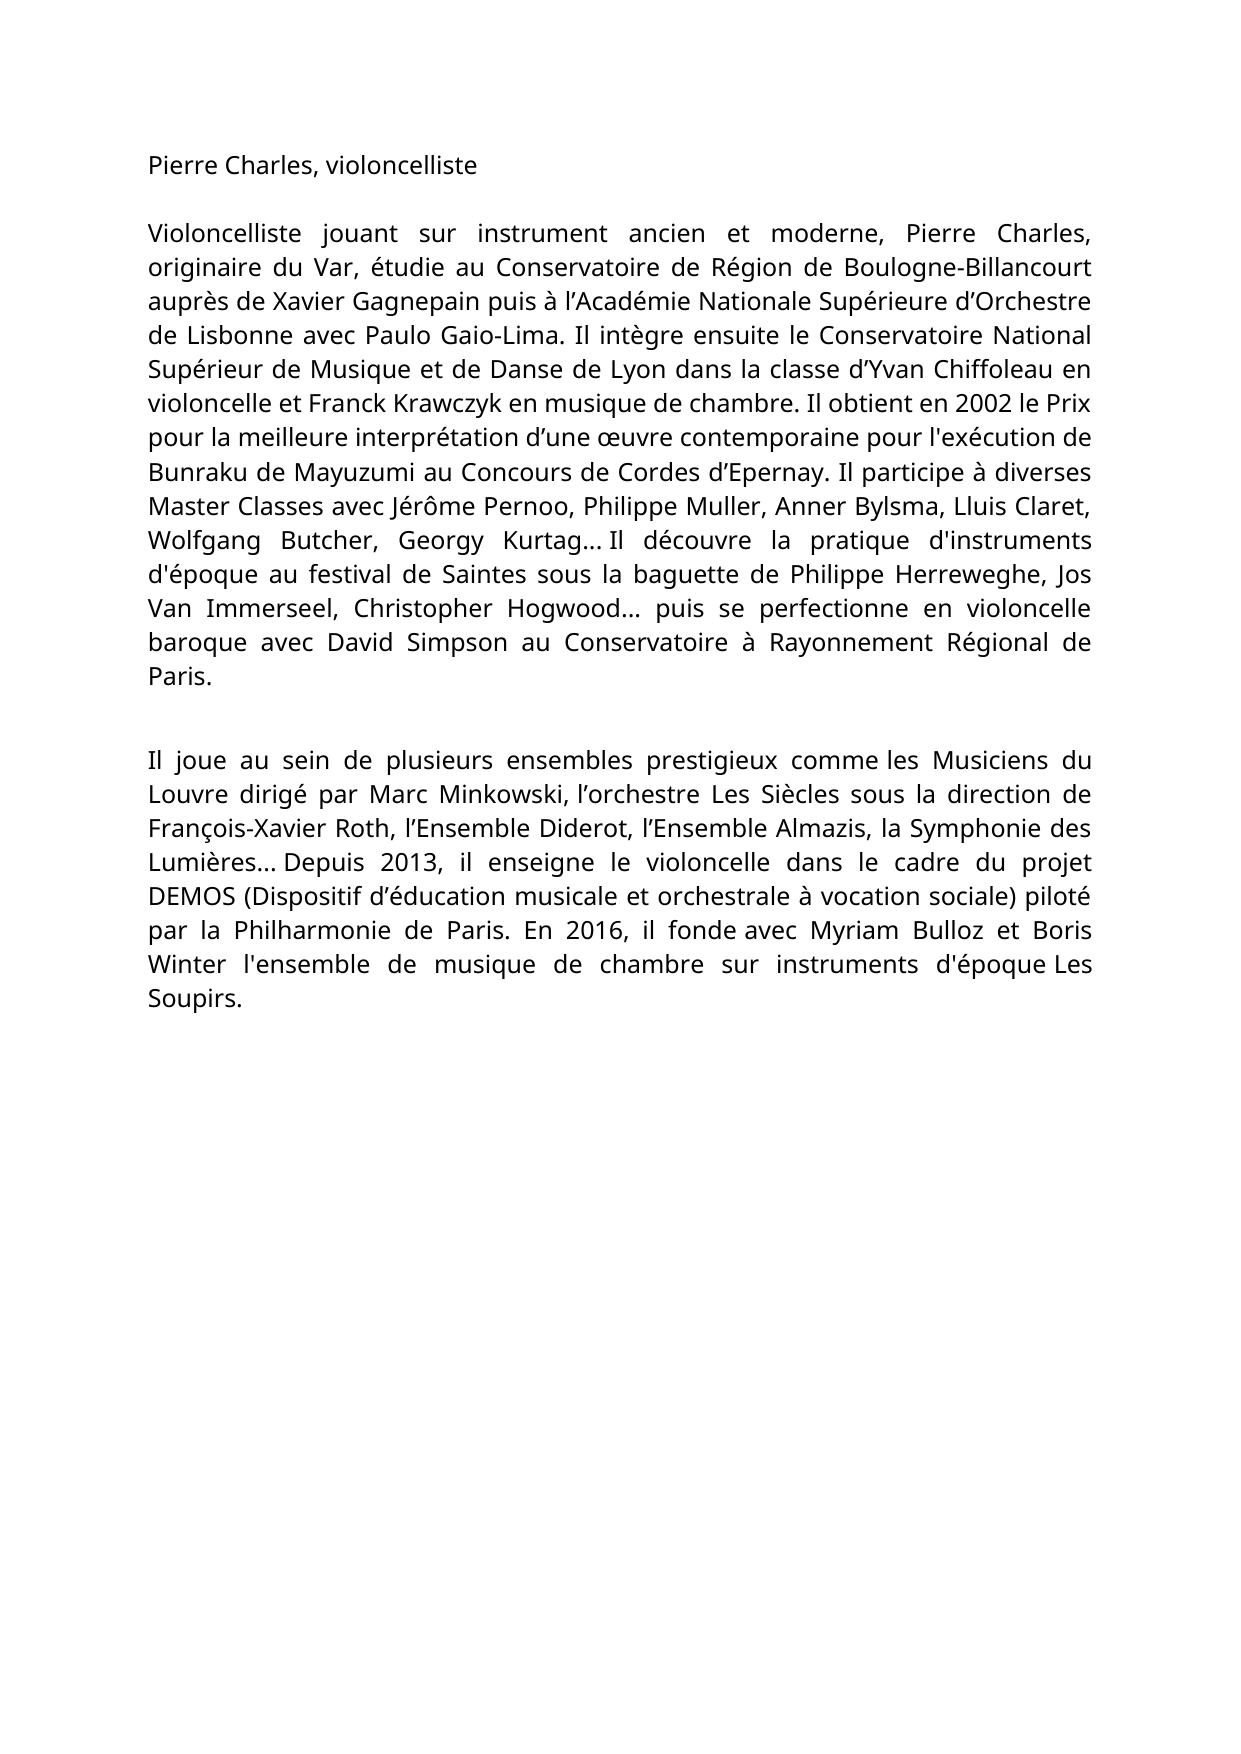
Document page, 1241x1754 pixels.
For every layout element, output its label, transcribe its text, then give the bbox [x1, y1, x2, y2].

text Il joue au sein de plusieurs ensembles prestigieux comme les Musiciens du Louvre dirigé par Marc Minkowski, l’orchestre Les Siècles sous la direction de François-Xavier Roth, l’Ensemble Diderot, l’Ensemble Almazis, la Symphonie des Lumières... Depuis 2013, il enseigne le violoncelle dans le cadre du projet DEMOS (Dispositif d’éducation musicale et orchestrale à vocation sociale) piloté par la Philharmonie de Paris. En 2016, il fonde avec Myriam Bulloz et Boris Winter l'ensemble de musique de chambre sur instruments d'époque Les Soupirs. [148, 743, 1093, 1015]
text Pierre Charles, violoncelliste [148, 148, 1093, 182]
text Violoncelliste jouant sur instrument ancien et moderne, Pierre Charles, originaire du Var, étudie au Conservatoire de Région de Boulogne-Billancourt auprès de Xavier Gagnepain puis à l’Académie Nationale Supérieure d’Orchestre de Lisbonne avec Paulo Gaio-Lima. Il intègre ensuite le Conservatoire National Supérieur de Musique et de Danse de Lyon dans la classe d’Yvan Chiffoleau en violoncelle et Franck Krawczyk en musique de chambre. Il obtient en 2002 le Prix pour la meilleure interprétation d’une œuvre contemporaine pour l'exécution de Bunraku de Mayuzumi au Concours de Cordes d’Epernay. Il participe à diverses Master Classes avec Jérôme Pernoo, Philippe Muller, Anner Bylsma, Lluis Claret, Wolfgang Butcher, Georgy Kurtag... Il découvre la pratique d'instruments d'époque au festival de Saintes sous la baguette de Philippe Herreweghe, Jos Van Immerseel, Christopher Hogwood... puis se perfectionne en violoncelle baroque avec David Simpson au Conservatoire à Rayonnement Régional de Paris. [148, 216, 1093, 693]
